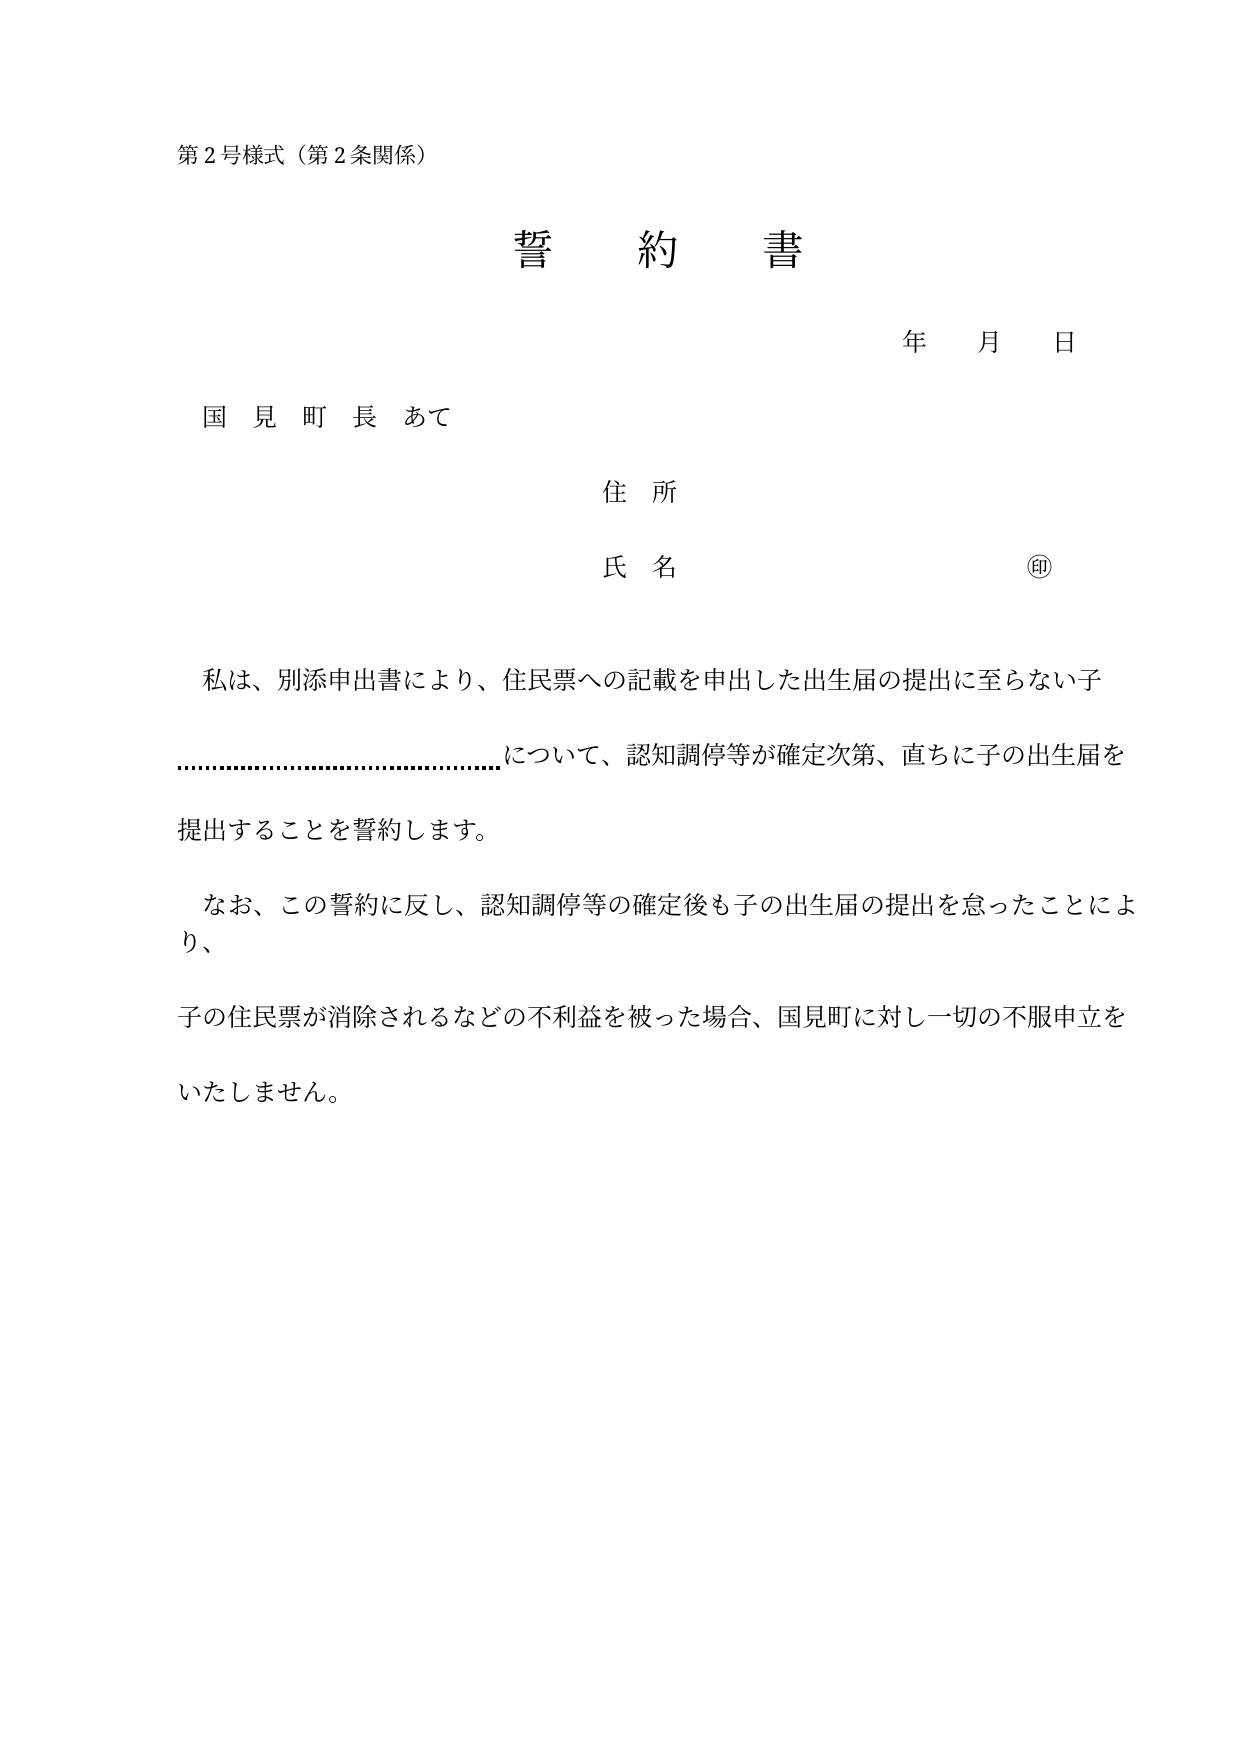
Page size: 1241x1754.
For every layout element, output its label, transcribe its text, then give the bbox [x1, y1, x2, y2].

text 私は、別添申出書により、住民票への記載を申出した出生届の提出に至らない子 [177, 660, 1140, 697]
text 第2号様式（第2条関係） [177, 135, 1140, 172]
text いたしません。 [177, 1072, 1140, 1110]
text なお、この誓約に反し、認知調停等の確定後も子の出生届の提出を怠ったことにより、 [177, 885, 1140, 960]
text 氏 名 ㊞ [177, 547, 1140, 585]
text 提出することを誓約します。 [177, 810, 1140, 847]
text について、認知調停等が確定次第、直ちに子の出生届を [177, 735, 1140, 772]
text 年 月 日 [177, 322, 1140, 360]
text 住 所 [177, 472, 1140, 510]
text 子の住民票が消除されるなどの不利益を被った場合、国見町に対し一切の不服申立を [177, 997, 1140, 1035]
text 誓 約 書 [177, 210, 1140, 285]
text 国 見 町 長 あて [177, 397, 1140, 435]
